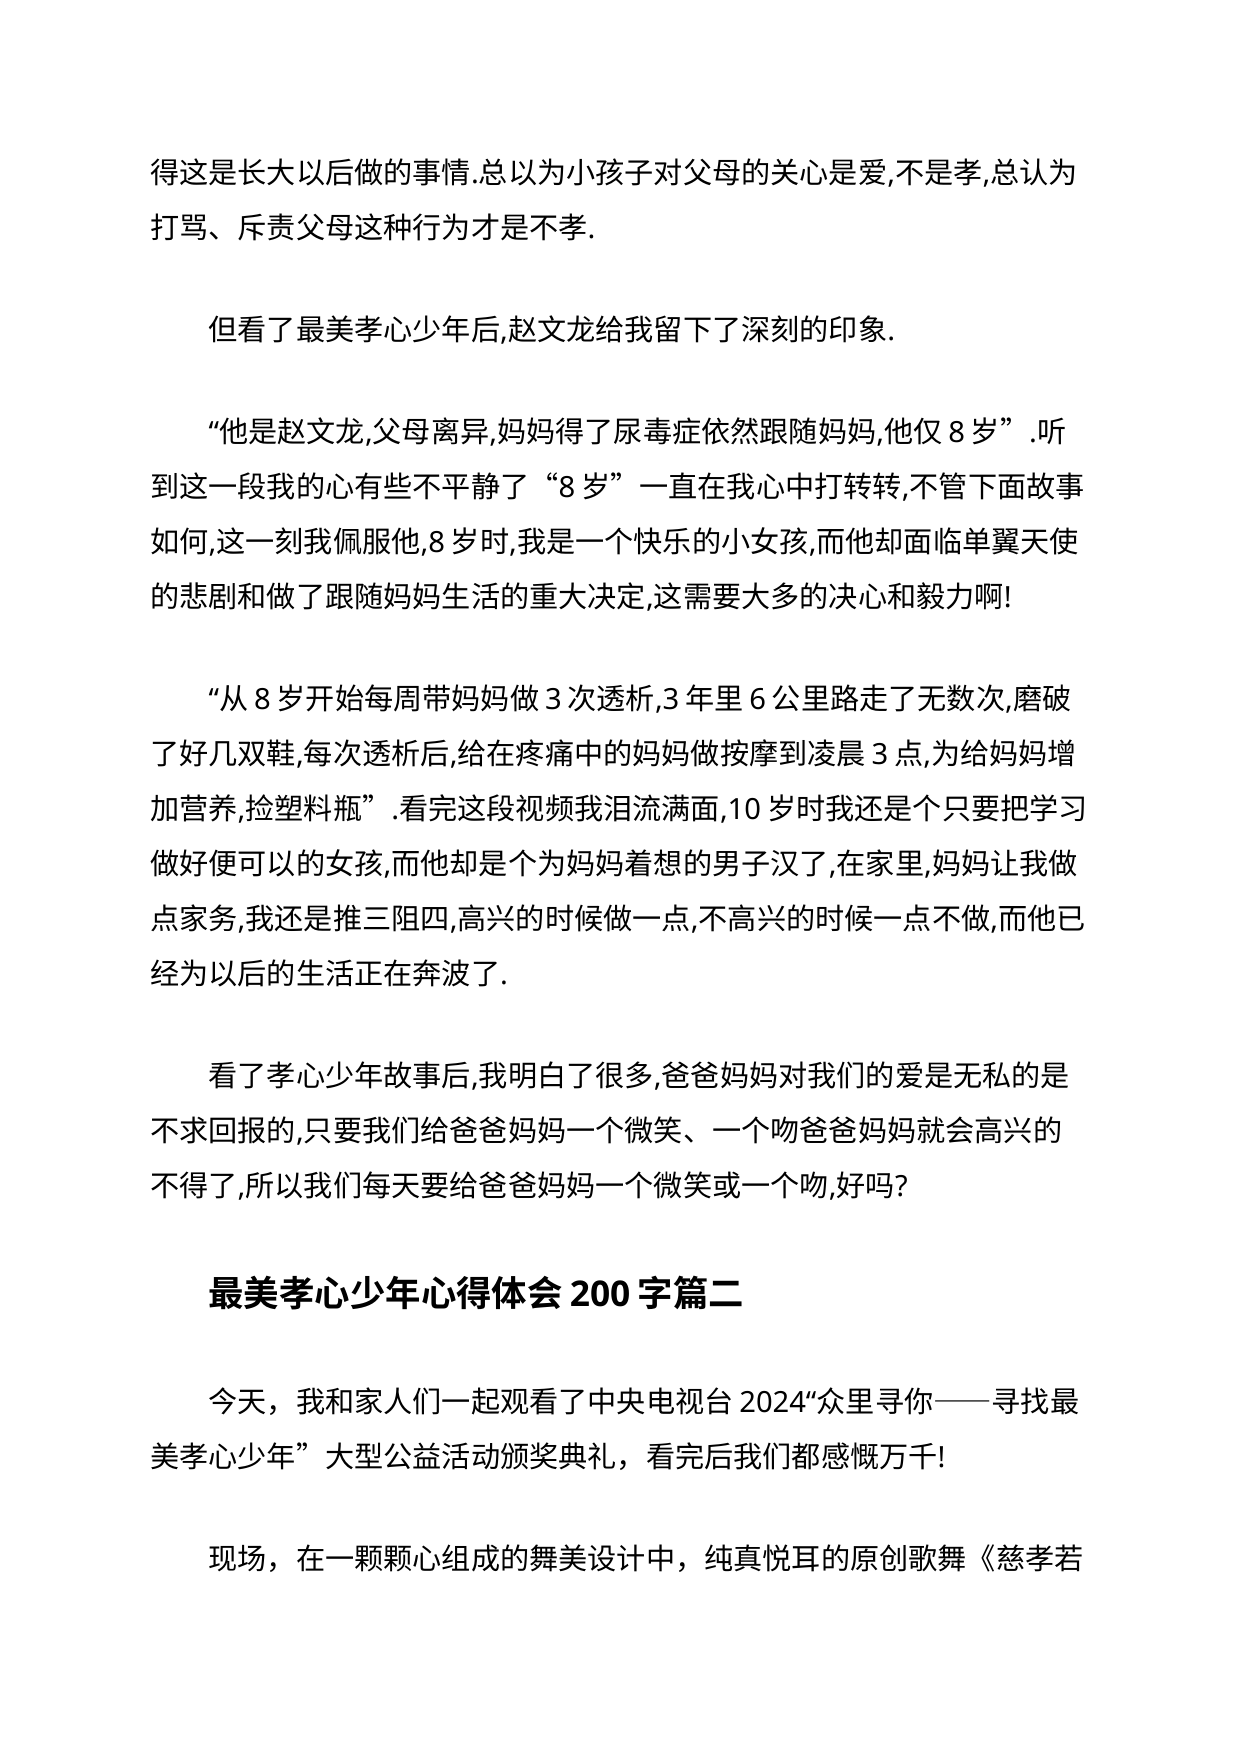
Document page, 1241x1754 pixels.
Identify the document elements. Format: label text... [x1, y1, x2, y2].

text 但看了最美孝心少年后,赵文龙给我留下了深刻的印象. [150, 307, 1090, 349]
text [150, 1535, 1090, 1578]
text 最美孝心少年心得体会200字篇二 [150, 1265, 1090, 1316]
text 看了孝心少年故事后,我明白了很多,爸爸妈妈对我们的爱是无私的是不求回报的,只要我们给爸爸妈妈一个微笑、一个吻爸爸妈妈就会高兴的不得了,所以我们每天要给爸爸妈妈一个微笑或一个吻,好吗? [150, 1053, 1090, 1205]
text 今天，我和家人们一起观看了中央电视台2024“众里寻你——寻找最美孝心少年”大型公益活动颁奖典礼，看完后我们都感慨万千! [150, 1378, 1090, 1476]
text “从8岁开始每周带妈妈做3次透析,3年里6公里路走了无数次,磨破了好几双鞋,每次透析后,给在疼痛中的妈妈做按摩到凌晨3点,为给妈妈增加营养,捡塑料瓶”.看完这段视频我泪流满面,10岁时我还是个只要把学习做好便可以的女孩,而他却是个为妈妈着想的男子汉了,在家里,妈妈让我做点家务,我还是推三阻四,高兴的时候做一点,不高兴的时候一点不做,而他已经为以后的生活正在奔波了. [150, 676, 1090, 993]
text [150, 150, 1090, 247]
text “他是赵文龙,父母离异,妈妈得了尿毒症依然跟随妈妈,他仅8岁”.听到这一段我的心有些不平静了“8岁”一直在我心中打转转,不管下面故事如何,这一刻我佩服他,8岁时,我是一个快乐的小女孩,而他却面临单翼天使的悲剧和做了跟随妈妈生活的重大决定,这需要大多的决心和毅力啊! [150, 409, 1090, 616]
